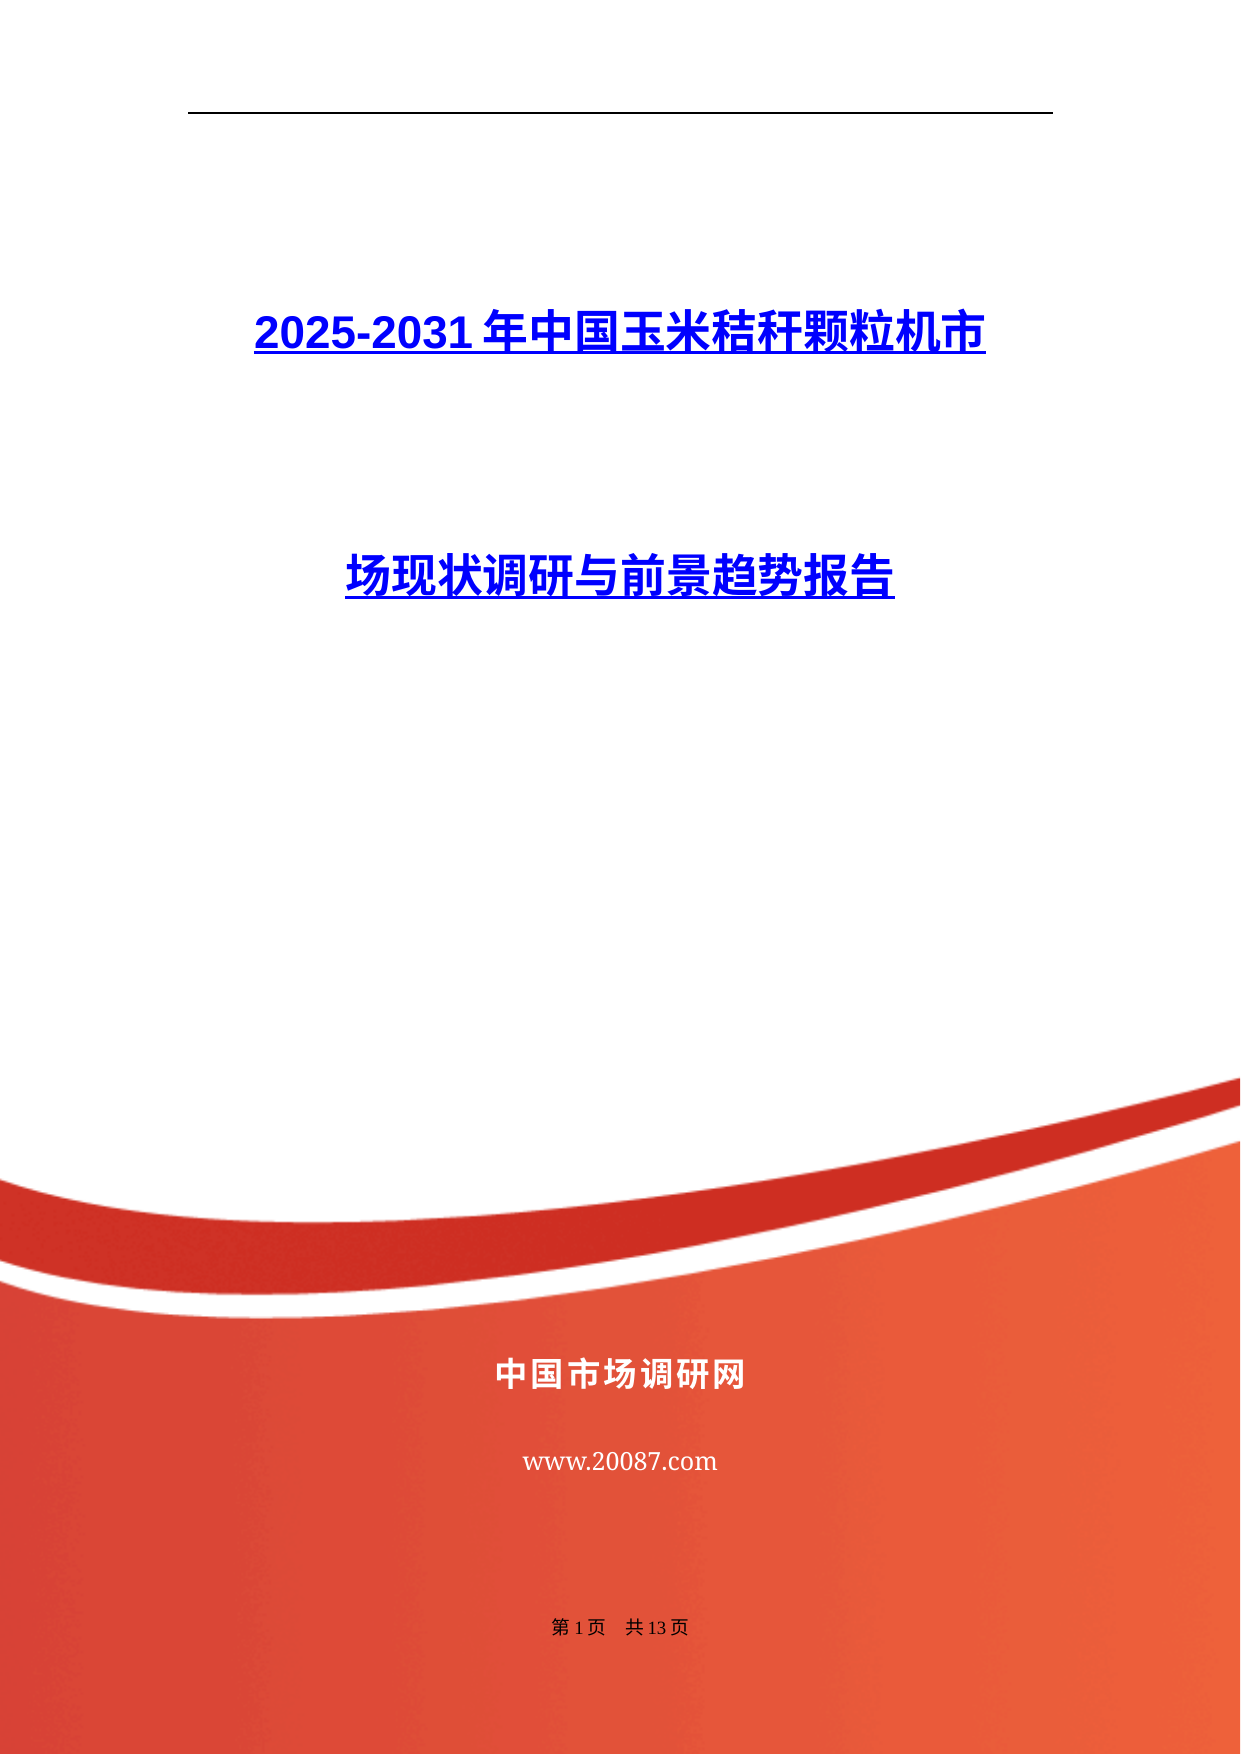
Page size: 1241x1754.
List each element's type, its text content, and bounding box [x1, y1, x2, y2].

table_header 2025-2031年中国玉米秸秆颗粒机市场现状调研与前景趋势报告 [188, 207, 1053, 773]
picture [0, 1006, 1241, 1754]
subtitle 中国市场调研网 [187, 1339, 1053, 1404]
text www.20087.com [187, 1428, 1053, 1493]
